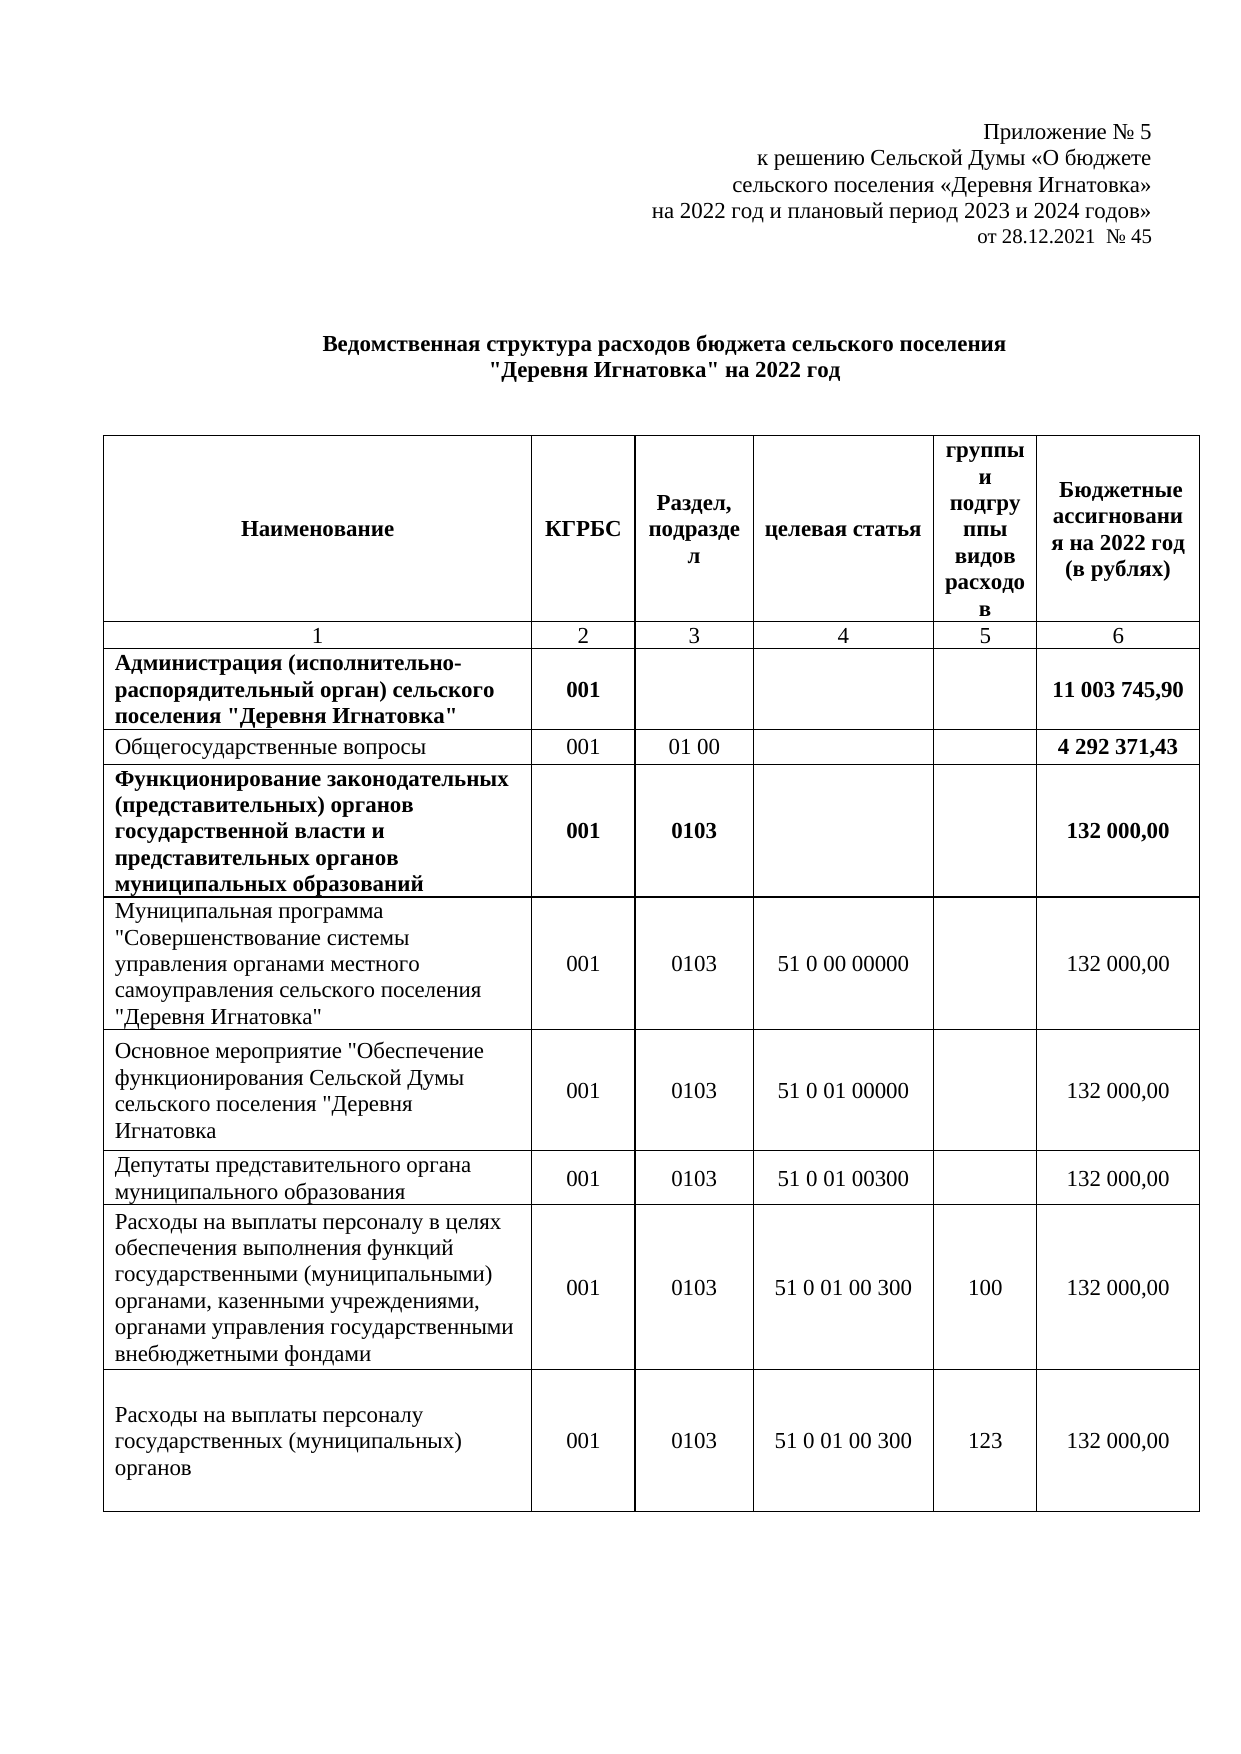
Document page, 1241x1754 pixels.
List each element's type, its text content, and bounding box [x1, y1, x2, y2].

table_cell 11 003 745,90 [1037, 649, 1199, 728]
table_cell [934, 898, 1036, 1029]
table_cell 100 [934, 1205, 1036, 1369]
text на 2022 год и плановый период 2023 и 2024 годов» [177, 197, 1152, 223]
table_cell 123 [934, 1370, 1036, 1511]
table_cell 6 [1037, 622, 1199, 648]
table_cell 3 [636, 622, 753, 648]
table_cell Депутаты представительного органа муниципального образования [104, 1151, 531, 1204]
table_cell 01 00 [636, 730, 753, 763]
table_cell 0103 [636, 765, 753, 896]
table_cell [754, 649, 933, 728]
text от 28.12.2021 № 45 [177, 223, 1152, 248]
table_cell [934, 1030, 1036, 1150]
table_cell 132 000,00 [1037, 898, 1199, 1029]
table_cell 001 [532, 1151, 634, 1204]
table_cell 5 [934, 622, 1036, 648]
text к решению Сельской Думы «О бюджете [177, 144, 1152, 171]
table_cell 001 [532, 1205, 634, 1369]
table_cell 132 000,00 [1037, 1151, 1199, 1204]
table_cell [934, 649, 1036, 728]
table_cell 51 0 01 00 300 [754, 1205, 933, 1369]
table_cell Муниципальная программа "Совершенствование системы управления органами местного самоуправления сельского поселения "Деревня Игнатовка" [104, 898, 531, 1029]
table_cell 001 [532, 1370, 634, 1511]
table_cell 51 0 01 00300 [754, 1151, 933, 1204]
table_header целевая статья [754, 436, 933, 621]
table_cell Расходы на выплаты персоналу в целях обеспечения выполнения функций государственными (муниципальными) органами, казенными учреждениями, органами управления государственными внебюджетными фондами [104, 1205, 531, 1369]
table_cell 001 [532, 1030, 634, 1150]
table_cell [754, 765, 933, 896]
table_cell 51 0 01 00000 [754, 1030, 933, 1150]
table_header группы и подгруппы видов расходов [934, 436, 1036, 621]
table_cell 0103 [636, 1370, 753, 1511]
table_cell 001 [532, 649, 634, 728]
table_cell 0103 [636, 1030, 753, 1150]
table_cell 51 0 00 00000 [754, 898, 933, 1029]
table_cell Администрация (исполнительно-распорядительный орган) сельского поселения "Деревня Игнатовка" [104, 649, 531, 728]
table_cell 132 000,00 [1037, 1030, 1199, 1150]
table_cell 0103 [636, 898, 753, 1029]
table_cell 0103 [636, 1151, 753, 1204]
table_cell 132 000,00 [1037, 765, 1199, 896]
table_cell Основное мероприятие "Обеспечение функционирования Сельской Думы сельского поселения "Деревня Игнатовка [104, 1030, 531, 1150]
table_cell Общегосударственные вопросы [104, 730, 531, 763]
table_cell 4 [754, 622, 933, 648]
text Приложение № 5 [177, 118, 1152, 144]
table_cell [934, 730, 1036, 763]
table_cell [754, 730, 933, 763]
table_cell 4 292 371,43 [1037, 730, 1199, 763]
table_cell 001 [532, 765, 634, 896]
table_cell Расходы на выплаты персоналу государственных (муниципальных) органов [104, 1370, 531, 1511]
table_header КГРБС [532, 436, 634, 621]
table_cell 51 0 01 00 300 [754, 1370, 933, 1511]
table_cell 001 [532, 730, 634, 763]
table_cell 1 [104, 622, 531, 648]
table_header Бюджетные ассигнования на 2022 год (в рублях) [1037, 436, 1199, 621]
table_cell 2 [532, 622, 634, 648]
table_cell 001 [532, 898, 634, 1029]
table_header Наименование [104, 436, 531, 621]
text сельского поселения «Деревня Игнатовка» [177, 171, 1152, 197]
table_header Раздел, подраздел [636, 436, 753, 621]
table_cell 0103 [636, 1205, 753, 1369]
table_cell [934, 765, 1036, 896]
text Ведомственная структура расходов бюджета сельского поселения [177, 330, 1152, 356]
table_cell 132 000,00 [1037, 1370, 1199, 1511]
table_cell Функционирование законодательных (представительных) органов государственной власти и представительных органов муниципальных образований [104, 765, 531, 896]
table_cell 132 000,00 [1037, 1205, 1199, 1369]
table_cell [636, 649, 753, 728]
text "Деревня Игнатовка" на 2022 год [177, 356, 1152, 383]
table_cell [934, 1151, 1036, 1204]
